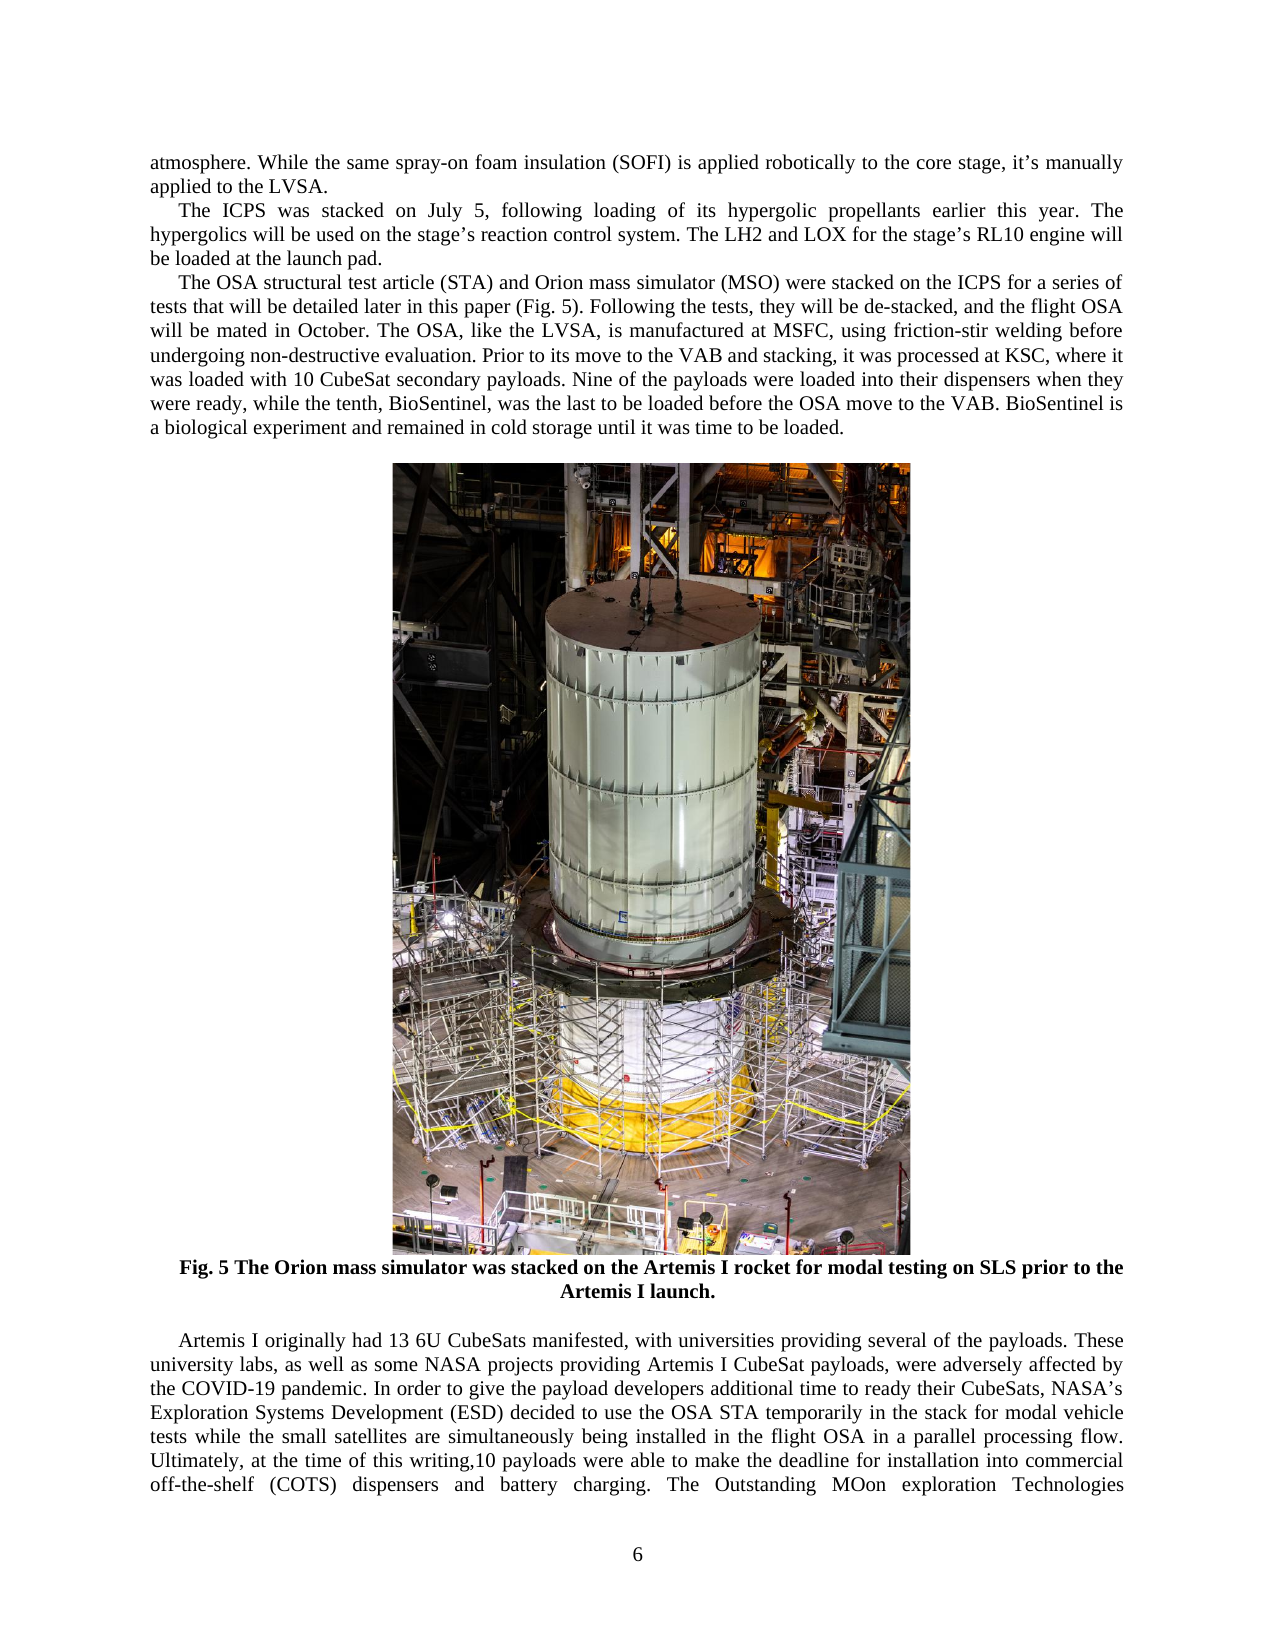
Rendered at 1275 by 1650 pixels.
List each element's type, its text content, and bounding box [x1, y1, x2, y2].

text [150, 150, 1125, 198]
text Fig. 5 The Orion mass simulator was stacked on the Artemis I rocket for modal testing on SLS prior to the Artemis I launch. [150, 1255, 1125, 1303]
picture [392, 463, 911, 1255]
text The OSA structural test article (STA) and Orion mass simulator (MSO) were stacked on the ICPS for a series of tests that will be detailed later in this paper (Fig. 5). Following the tests, they will be de-stacked, and the flight OSA will be mated in October. The OSA, like the LVSA, is manufactured at MSFC, using friction-stir welding before undergoing non-destructive evaluation. Prior to its move to the VAB and stacking, it was processed at KSC, where it was loaded with 10 CubeSat secondary payloads. Nine of the payloads were loaded into their dispensers when they were ready, while the tenth, BioSentinel, was the last to be loaded before the OSA move to the VAB. BioSentinel is a biological experiment and remained in cold storage until it was time to be loaded. [150, 270, 1125, 439]
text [150, 1328, 1125, 1496]
text The ICPS was stacked on July 5, following loading of its hypergolic propellants earlier this year. The hypergolics will be used on the stage’s reaction control system. The LH2 and LOX for the stage’s RL10 engine will be loaded at the launch pad. [150, 198, 1125, 270]
